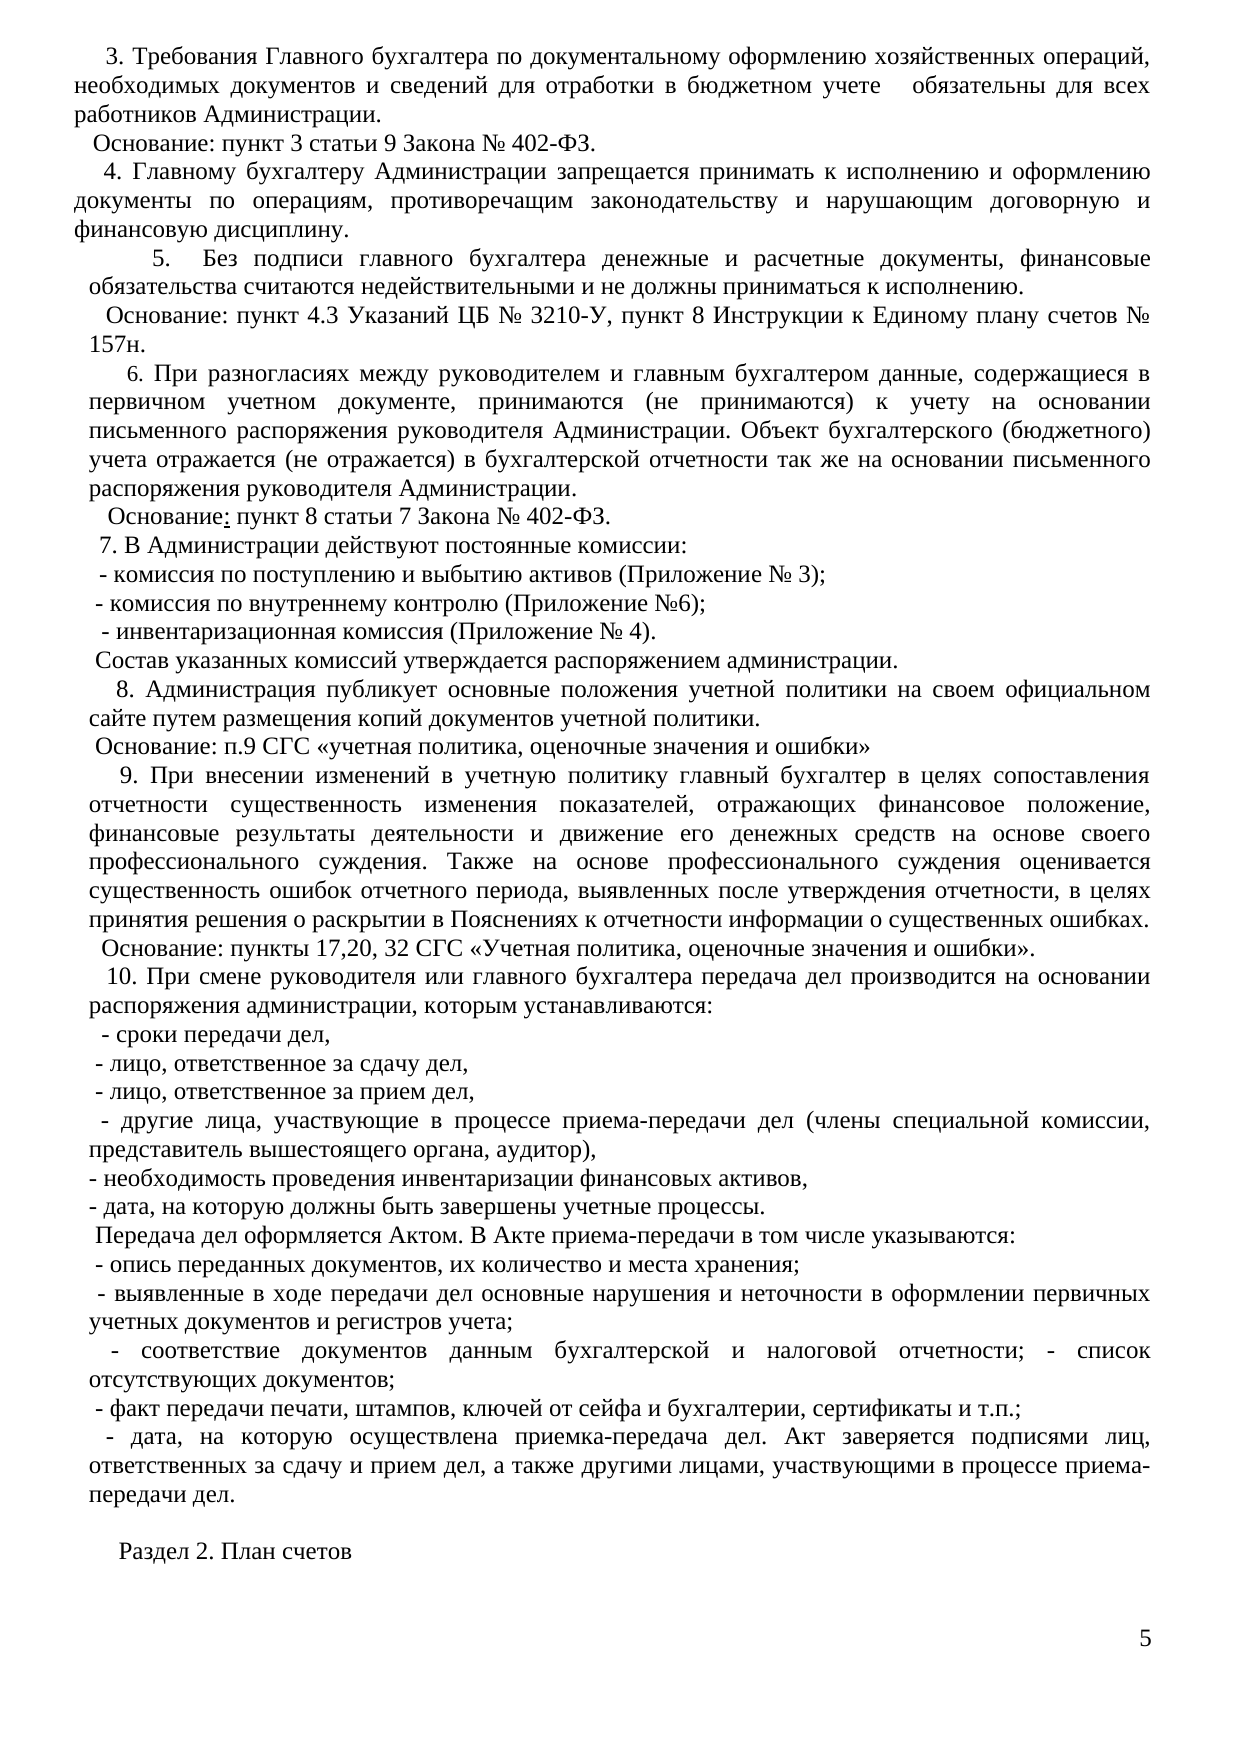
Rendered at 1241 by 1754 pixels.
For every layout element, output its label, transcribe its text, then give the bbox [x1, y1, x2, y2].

text Раздел 2. План счетов [89, 1536, 1152, 1565]
text Основание: пункт 8 статьи 7 Закона № 402-ФЗ. [89, 501, 1152, 530]
text - лицо, ответственное за прием дел, [89, 1076, 1152, 1105]
text - дата, на которую осуществлена приемка-передача дел. Акт заверяется подписями лиц, ответственных за сдачу и прием дел, а также другими лицами, участвующими в процессе приема-передачи дел. [89, 1421, 1152, 1508]
text Состав указанных комиссий утверждается распоряжением администрации. [89, 645, 1152, 674]
text Передача дел оформляется Актом. В Акте приема-передачи в том числе указываются: [89, 1220, 1152, 1249]
text Основание: пункт 4.3 Указаний ЦБ № 3210-У, пункт 8 Инструкции к Единому плану счетов № 157н. [89, 300, 1152, 358]
text - другие лица, участвующие в процессе приема-передачи дел (члены специальной комиссии, представитель вышестоящего органа, аудитор), [89, 1105, 1152, 1163]
text - дата, на которую должны быть завершены учетные процессы. [89, 1191, 1152, 1220]
text - факт передачи печати, штампов, ключей от сейфа и бухгалтерии, сертификаты и т.п.; [89, 1393, 1152, 1421]
text - выявленные в ходе передачи дел основные нарушения и неточности в оформлении первичных учетных документов и регистров учета; [89, 1278, 1152, 1335]
text 10. При смене руководителя или главного бухгалтера передача дел производится на основании распоряжения администрации, которым устанавливаются: [89, 961, 1152, 1019]
text 3. Требования Главного бухгалтера по документальному оформлению хозяйственных операций, необходимых документов и сведений для отработки в бюджетном учете обязательны для всех работников Администрации. [74, 41, 1152, 128]
text Основание: пункты 17,20, 32 СГС «Учетная политика, оценочные значения и ошибки». [89, 933, 1152, 961]
text Основание: пункт 3 статьи 9 Закона № 402-ФЗ. [29, 128, 1152, 156]
text - сроки передачи дел, [89, 1019, 1152, 1048]
text 8. Администрация публикует основные положения учетной политики на своем официальном сайте путем размещения копий документов учетной политики. [74, 674, 1152, 731]
text - комиссия по поступлению и выбытию активов (Приложение № 3); [74, 559, 1152, 588]
text 4. Главному бухгалтеру Администрации запрещается принимать к исполнению и оформлению документы по операциям, противоречащим законодательству и нарушающим договорную и финансовую дисциплину. [74, 156, 1152, 243]
text - комиссия по внутреннему контролю (Приложение №6); [89, 588, 1152, 616]
text 5. Без подписи главного бухгалтера денежные и расчетные документы, финансовые обязательства считаются недействительными и не должны приниматься к исполнению. [89, 243, 1152, 300]
text - лицо, ответственное за сдачу дел, [89, 1048, 1152, 1076]
text - инвентаризационная комиссия (Приложение № 4). [89, 616, 1152, 645]
text - необходимость проведения инвентаризации финансовых активов, [89, 1163, 1152, 1191]
text - опись переданных документов, их количество и места хранения; [89, 1249, 1152, 1278]
text - соответствие документов данным бухгалтерской и налоговой отчетности; - список отсутствующих документов; [89, 1335, 1152, 1393]
text 6. При разногласиях между руководителем и главным бухгалтером данные, содержащиеся в первичном учетном документе, принимаются (не принимаются) к учету на основании письменного распоряжения руководителя Администрации. Объект бухгалтерского (бюджетного) учета отражается (не отражается) в бухгалтерской отчетности так же на основании письменного распоряжения руководителя Администрации. [89, 358, 1152, 501]
text 9. При внесении изменений в учетную политику главный бухгалтер в целях сопоставления отчетности существенность изменения показателей, отражающих финансовое положение, финансовые результаты деятельности и движение его денежных средств на основе своего профессионального суждения. Также на основе профессионального суждения оценивается существенность ошибок отчетного периода, выявленных после утверждения отчетности, в целях принятия решения о раскрытии в Пояснениях к отчетности информации о существенных ошибках. [74, 760, 1152, 933]
text Основание: п.9 СГС «учетная политика, оценочные значения и ошибки» [89, 731, 1152, 760]
text 7. В Администрации действуют постоянные комиссии: [74, 530, 1152, 559]
